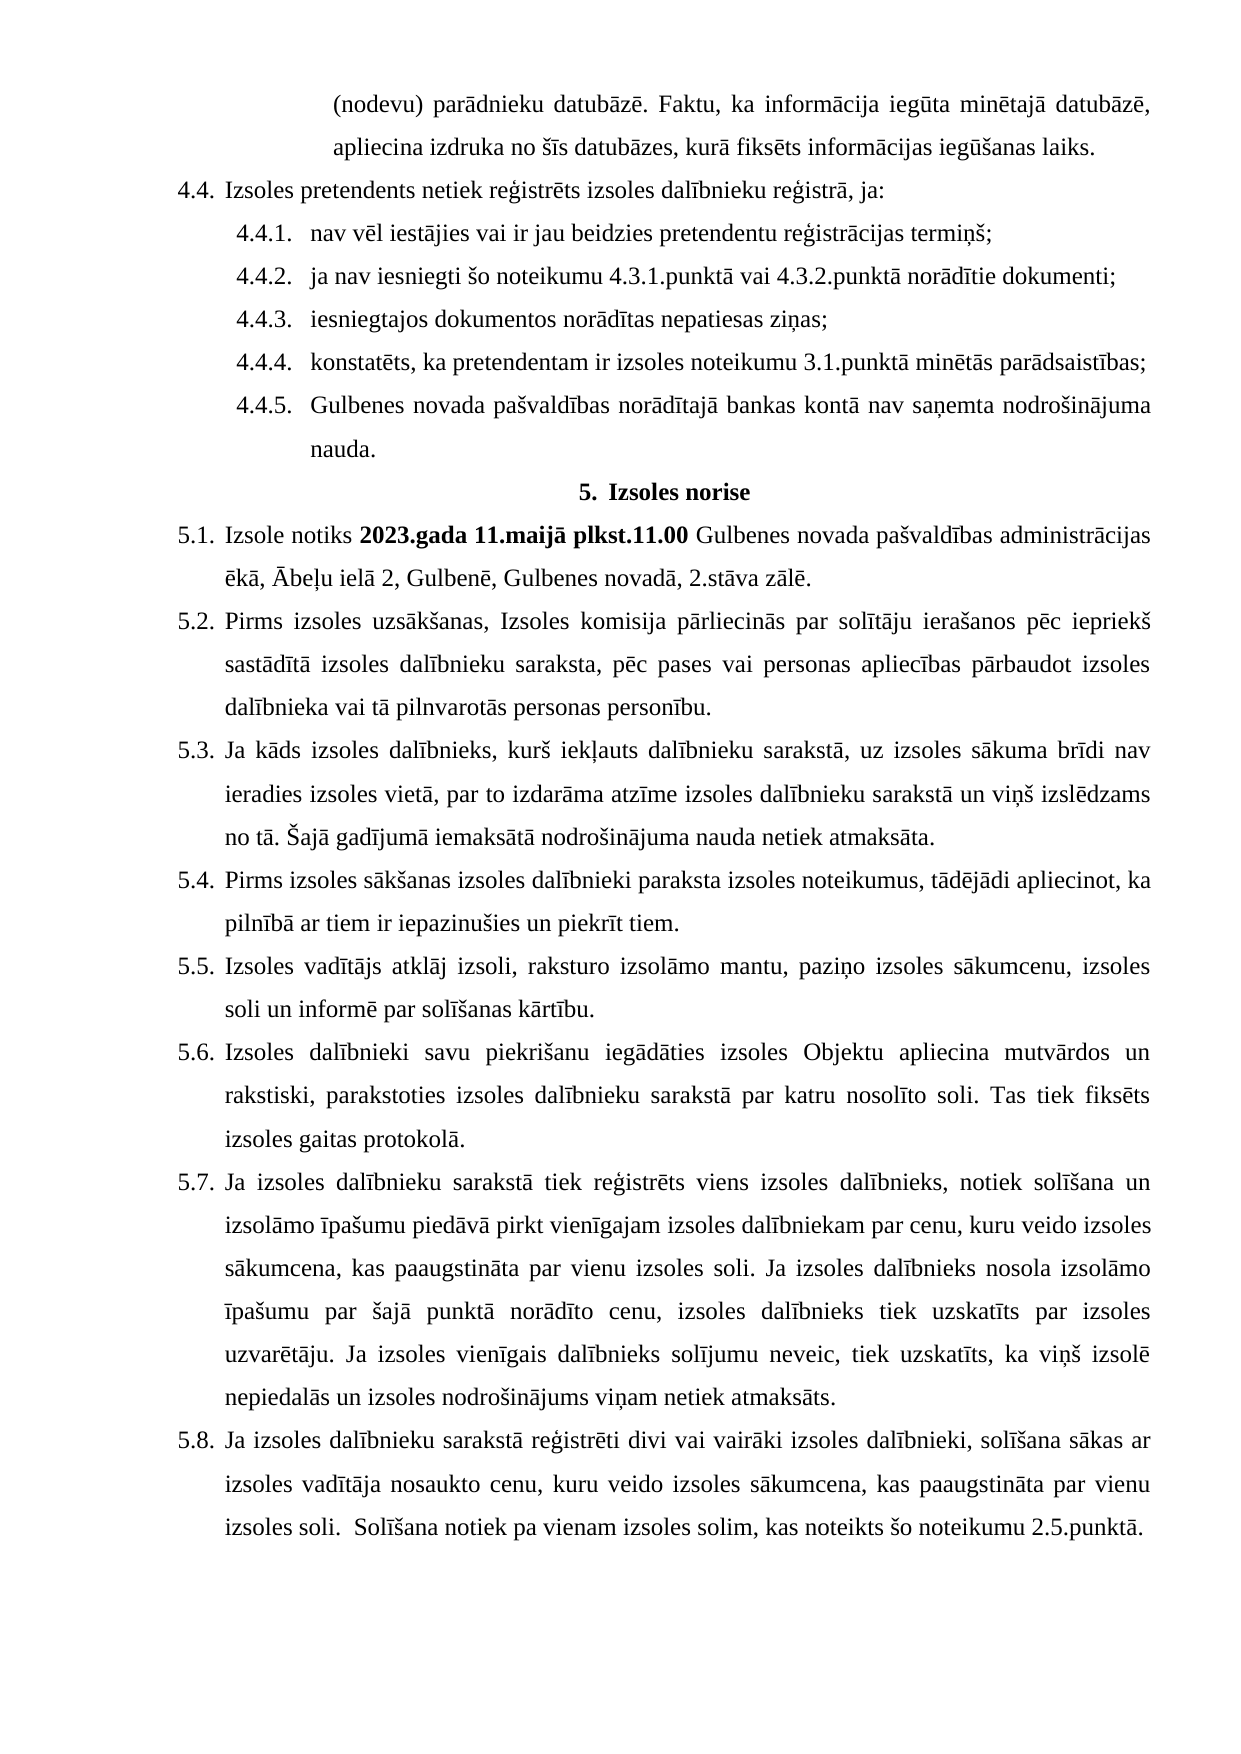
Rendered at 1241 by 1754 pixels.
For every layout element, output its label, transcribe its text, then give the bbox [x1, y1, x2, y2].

list Izsoles dalībnieki savu piekrišanu iegādāties izsoles Objektu apliecina mutvārdos un rakstiski, parakstoties izsoles dalībnieku sarakstā par katru nosolīto soli. Tas tiek fiksēts izsoles gaitas protokolā. [177, 1037, 1152, 1152]
list ja nav iesniegti šo noteikumu 4.3.1.punktā vai 4.3.2.punktā norādītie dokumenti; [236, 261, 1152, 290]
list Izsoles norise [177, 477, 1152, 506]
list Gulbenes novada pašvaldības norādītajā bankas kontā nav saņemta nodrošinājuma nauda. [236, 391, 1152, 462]
list Ja izsoles dalībnieku sarakstā tiek reģistrēts viens izsoles dalībnieks, notiek solīšana un izsolāmo īpašumu piedāvā pirkt vienīgajam izsoles dalībniekam par cenu, kuru veido izsoles sākumcena, kas paaugstināta par vienu izsoles soli. Ja izsoles dalībnieks nosola izsolāmo īpašumu par šajā punktā norādīto cenu, izsoles dalībnieks tiek uzskatīts par izsoles uzvarētāju. Ja izsoles vienīgais dalībnieks solījumu neveic, tiek uzskatīts, ka viņš izsolē nepiedalās un izsoles nodrošinājums viņam netiek atmaksāts. [177, 1167, 1152, 1411]
list Izsoles vadītājs atklāj izsoli, raksturo izsolāmo mantu, paziņo izsoles sākumcenu, izsoles soli un informē par solīšanas kārtību. [177, 951, 1152, 1023]
list Izsole notiks 2023.gada 11.maijā plkst.11.00 Gulbenes novada pašvaldības administrācijas ēkā, Ābeļu ielā 2, Gulbenē, Gulbenes novadā, 2.stāva zālē. [177, 520, 1152, 592]
list Pirms izsoles uzsākšanas, Izsoles komisija pārliecinās par solītāju ierašanos pēc iepriekš sastādītā izsoles dalībnieku saraksta, pēc pases vai personas apliecības pārbaudot izsoles dalībnieka vai tā pilnvarotās personas personību. [177, 606, 1152, 721]
list Ja izsoles dalībnieku sarakstā reģistrēti divi vai vairāki izsoles dalībnieki, solīšana sākas ar izsoles vadītāja nosaukto cenu, kuru veido izsoles sākumcena, kas paaugstināta par vienu izsoles soli. Solīšana notiek pa vienam izsoles solim, kas noteikts šo noteikumu 2.5.punktā. [177, 1426, 1152, 1541]
list Ja kāds izsoles dalībnieks, kurš iekļauts dalībnieku sarakstā, uz izsoles sākuma brīdi nav ieradies izsoles vietā, par to izdarāma atzīme izsoles dalībnieku sarakstā un viņš izslēdzams no tā. Šajā gadījumā iemaksātā nodrošinājuma nauda netiek atmaksāta. [177, 736, 1152, 851]
list Pirms izsoles sākšanas izsoles dalībnieki paraksta izsoles noteikumus, tādējādi apliecinot, ka pilnībā ar tiem ir iepazinušies un piekrīt tiem. [177, 865, 1152, 937]
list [295, 89, 1152, 161]
list iesniegtajos dokumentos norādītas nepatiesas ziņas; [236, 304, 1152, 333]
list Izsoles pretendents netiek reģistrēts izsoles dalībnieku reģistrā, ja: [177, 175, 1152, 204]
list konstatēts, ka pretendentam ir izsoles noteikumu 3.1.punktā minētās parādsaistības; [236, 347, 1152, 376]
list nav vēl iestājies vai ir jau beidzies pretendentu reģistrācijas termiņš; [236, 218, 1152, 247]
